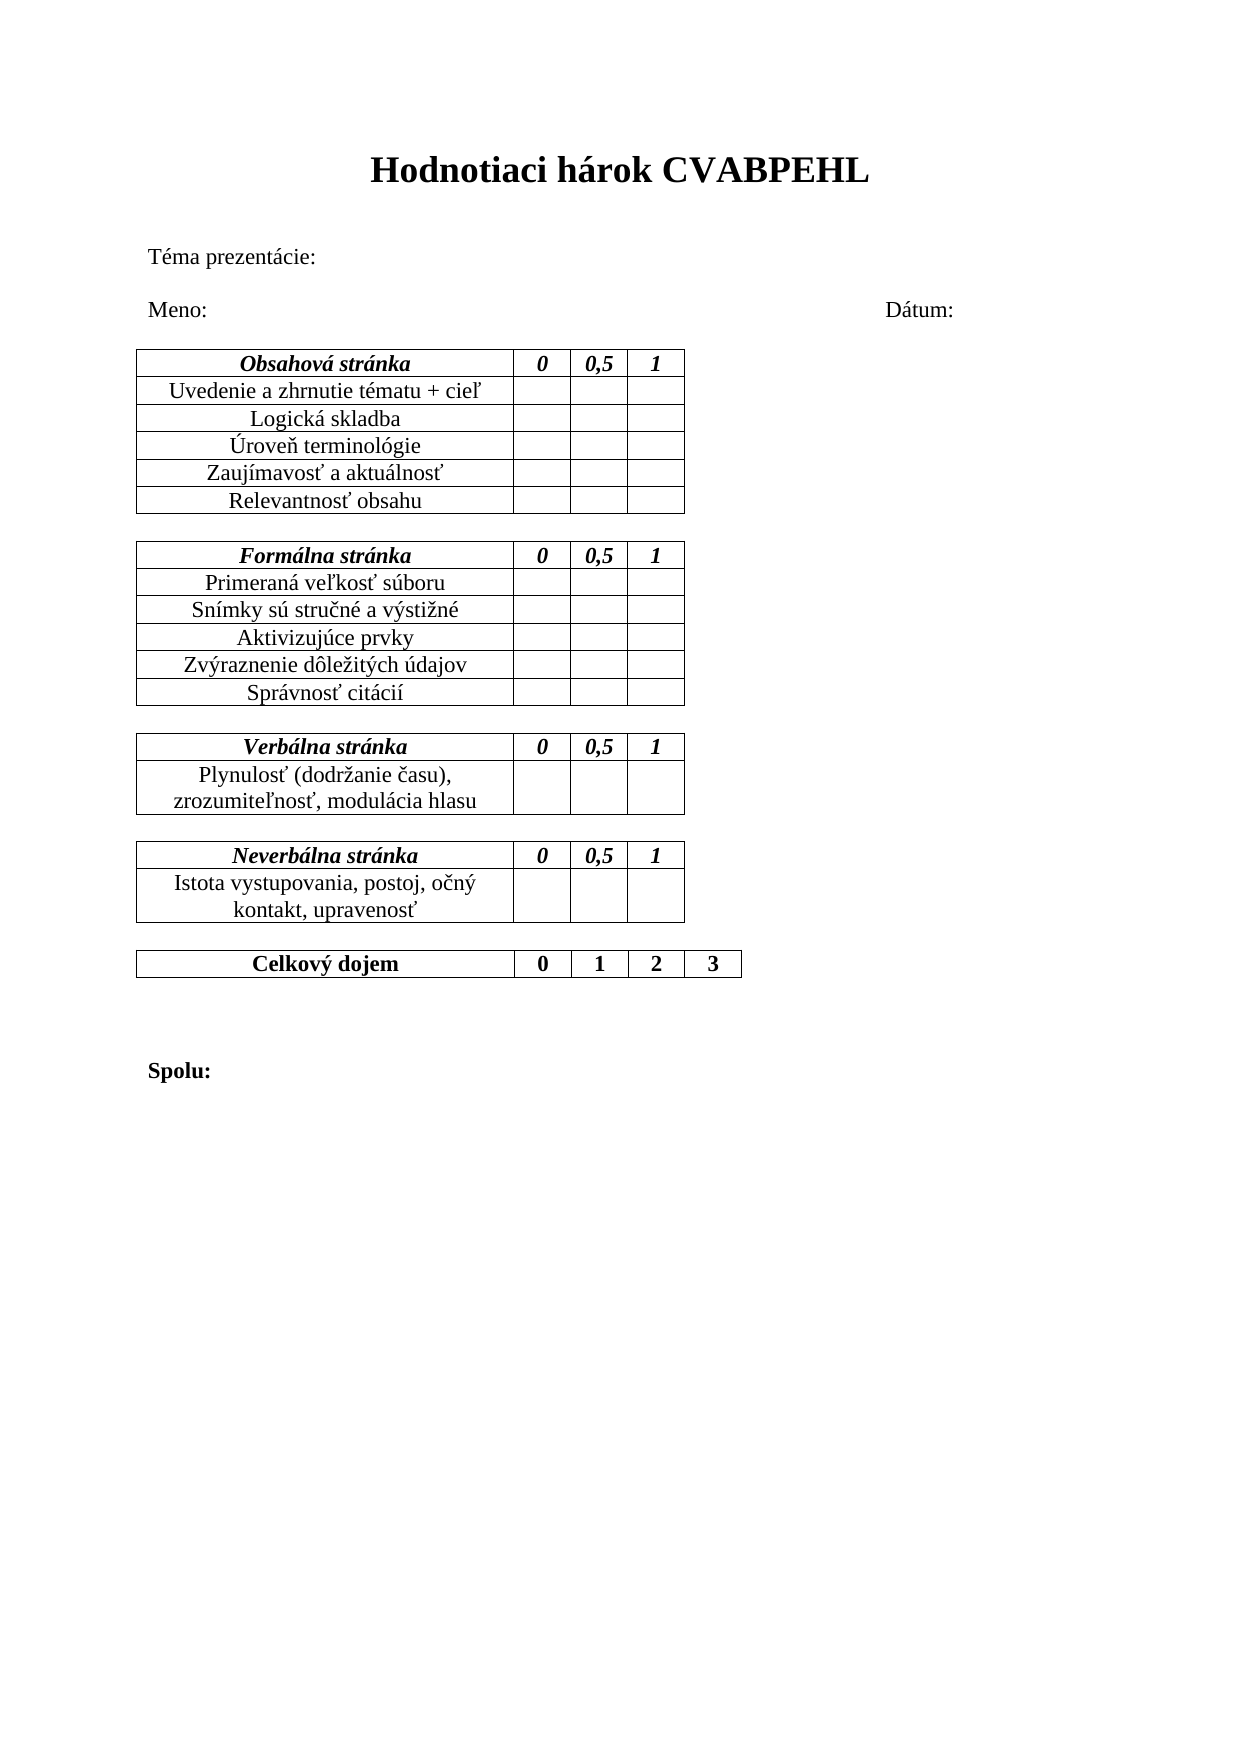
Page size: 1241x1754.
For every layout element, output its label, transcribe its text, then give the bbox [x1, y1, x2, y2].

table_header Verbálna stránka [137, 734, 513, 760]
table_cell [628, 377, 684, 404]
table_cell [628, 487, 684, 513]
table_cell [628, 761, 684, 813]
table_cell [628, 869, 684, 922]
table_cell [514, 377, 570, 404]
table_cell Plynulosť (dodržanie času), zrozumiteľnosť, modulácia hlasu [137, 761, 513, 813]
table_cell [514, 761, 570, 813]
table_header Celkový dojem [137, 951, 514, 977]
table_cell [514, 624, 570, 650]
table_header Formálna stránka [137, 542, 513, 568]
table_cell [571, 679, 627, 705]
table_cell Primeraná veľkosť súboru [137, 569, 513, 595]
table_cell Logická skladba [137, 405, 513, 431]
table_header 0,5 [571, 350, 627, 376]
table_header 0 [514, 542, 570, 568]
table_header 1 [628, 350, 684, 376]
table_cell [628, 651, 684, 678]
table_cell [571, 569, 627, 595]
text Spolu: [148, 1057, 1093, 1083]
table_cell [514, 432, 570, 458]
table_cell Úroveň terminológie [137, 432, 513, 458]
table_header Neverbálna stránka [137, 842, 513, 868]
table_cell Snímky sú stručné a výstižné [137, 596, 513, 623]
table_cell [628, 679, 684, 705]
table_header 0 [514, 350, 570, 376]
table_cell Zvýraznenie dôležitých údajov [137, 651, 513, 678]
table_cell [628, 460, 684, 486]
table_cell Istota vystupovania, postoj, očný kontakt, upravenosť [137, 869, 513, 922]
table_cell [628, 432, 684, 458]
table_cell [571, 377, 627, 404]
table_header 1 [628, 734, 684, 760]
text Meno: Dátum: [148, 296, 1093, 322]
table_header 1 [628, 842, 684, 868]
table_cell Aktivizujúce prvky [137, 624, 513, 650]
table_header 1 [628, 542, 684, 568]
table_cell [571, 487, 627, 513]
table_cell [628, 405, 684, 431]
table_cell [571, 432, 627, 458]
table_header 2 [629, 951, 684, 977]
table_cell [571, 405, 627, 431]
table_cell Zaujímavosť a aktuálnosť [137, 460, 513, 486]
table_cell [628, 624, 684, 650]
table_cell [571, 869, 627, 922]
table_cell [514, 460, 570, 486]
table_cell [571, 460, 627, 486]
table_cell [571, 624, 627, 650]
table_cell Uvedenie a zhrnutie tématu + cieľ [137, 377, 513, 404]
table_header 0,5 [571, 842, 627, 868]
table_cell [514, 596, 570, 623]
text Téma prezentácie: [148, 243, 1093, 270]
table_cell [628, 596, 684, 623]
table_header 0,5 [571, 542, 627, 568]
table_cell [514, 405, 570, 431]
table_header 3 [685, 951, 741, 977]
table_cell [571, 651, 627, 678]
table_cell [571, 596, 627, 623]
table_header Obsahová stránka [137, 350, 513, 376]
table_cell [514, 869, 570, 922]
table_cell [628, 569, 684, 595]
table_cell [514, 651, 570, 678]
table_cell Relevantnosť obsahu [137, 487, 513, 513]
table_cell [514, 679, 570, 705]
table_cell [514, 487, 570, 513]
table_header 0 [514, 842, 570, 868]
text Hodnotiaci hárok CVABPEHL [148, 148, 1093, 191]
table_cell [571, 761, 627, 813]
table_cell [514, 569, 570, 595]
table_cell Správnosť citácií [137, 679, 513, 705]
table_header 1 [572, 951, 628, 977]
table_header 0 [514, 734, 570, 760]
table_header 0 [515, 951, 571, 977]
table_header 0,5 [571, 734, 627, 760]
